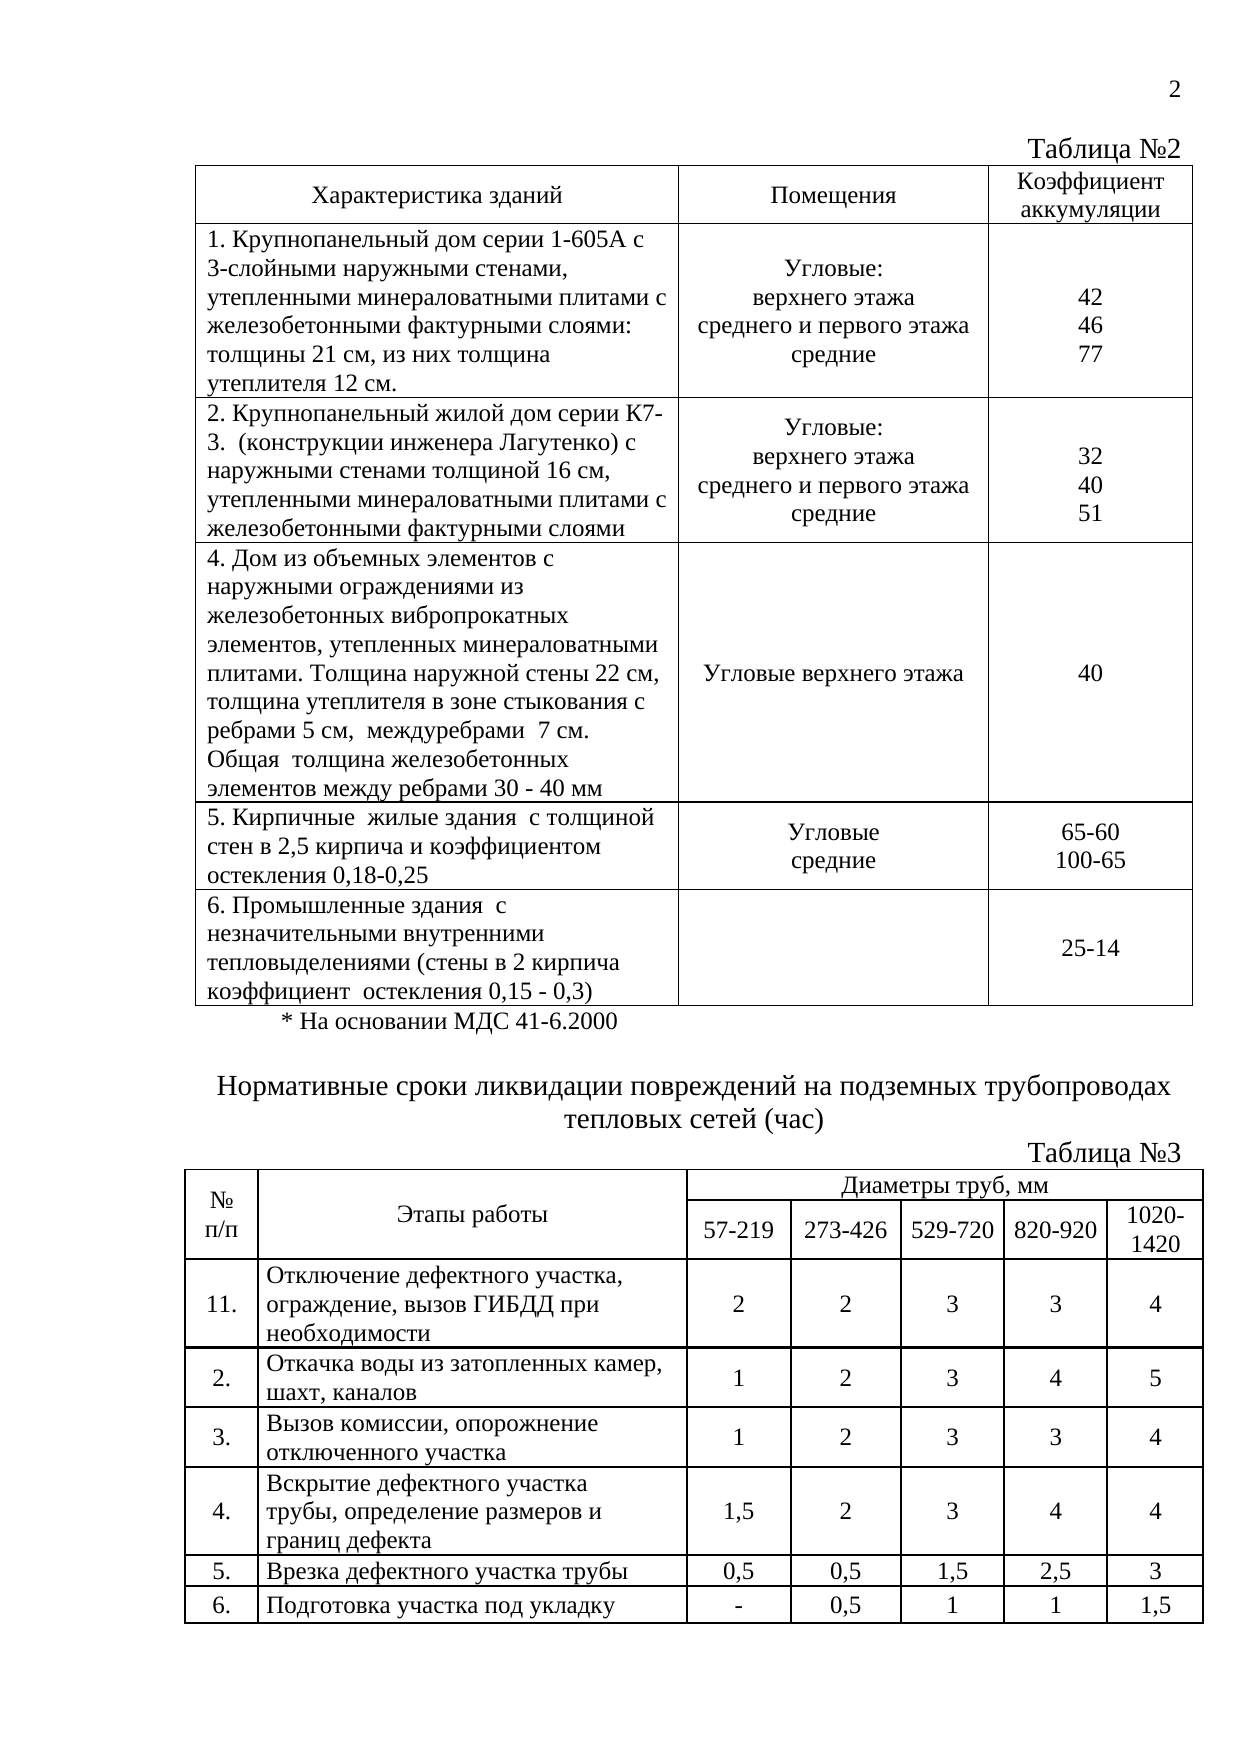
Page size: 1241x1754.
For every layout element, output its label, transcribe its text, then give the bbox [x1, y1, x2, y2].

table_cell 2 [792, 1260, 900, 1346]
table_cell 3 [902, 1349, 1003, 1406]
table_cell 4 [1108, 1260, 1202, 1346]
table_cell 42 46 77 [989, 224, 1192, 397]
table_cell 3 [1005, 1260, 1106, 1346]
table_cell 1 [1005, 1587, 1106, 1622]
table_cell 4 [1005, 1468, 1106, 1554]
text Нормативные сроки ликвидации повреждений на подземных трубопроводах тепловых сетей (час) [207, 1068, 1181, 1135]
table_cell - [688, 1587, 790, 1622]
table_header № п/п [186, 1170, 257, 1258]
table_cell 3 [902, 1408, 1003, 1466]
table_cell 3 [902, 1260, 1003, 1346]
table_cell Угловые: верхнего этажа среднего и первого этажа средние [679, 224, 988, 397]
table_header Диаметры труб, мм [688, 1170, 1202, 1198]
table_cell Вызов комиссии, опорожнение отключенного участка [259, 1408, 686, 1466]
table_cell 4 [1005, 1349, 1106, 1406]
table_cell 0,5 [688, 1556, 790, 1585]
table_cell 2. [186, 1349, 257, 1406]
table_cell 2 [792, 1408, 900, 1466]
table_cell 2,5 [1005, 1556, 1106, 1585]
table_cell 5. [186, 1556, 257, 1585]
table_cell 3 [1108, 1556, 1202, 1585]
table_cell Отключение дефектного участка, ограждение, вызов ГИБДД при необходимости [259, 1260, 686, 1346]
table_cell 6. Промышленные здания с незначительными внутренними тепловыделениями (стены в 2 кирпича коэффициент остекления 0,15 - 0,3) [196, 890, 678, 1005]
table_cell 1 [902, 1587, 1003, 1622]
table_cell 4 [1108, 1468, 1202, 1554]
table_cell 2 [792, 1468, 900, 1554]
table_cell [259, 1587, 686, 1622]
table_cell 1,5 [688, 1468, 790, 1554]
table_header Помещения [679, 166, 988, 223]
table_cell 4. [186, 1468, 257, 1554]
table_cell 1020-1420 [1108, 1201, 1202, 1258]
table_header Характеристика зданий [196, 166, 678, 223]
table_cell Угловые: верхнего этажа среднего и первого этажа средние [679, 398, 988, 542]
table_cell 1,5 [902, 1556, 1003, 1585]
text Таблица №2 [207, 131, 1181, 165]
table_cell 3 [902, 1468, 1003, 1554]
table_cell Угловые верхнего этажа [679, 543, 988, 801]
table_cell 0,5 [792, 1556, 900, 1585]
table_cell 5 [1108, 1349, 1202, 1406]
table_cell 2 [688, 1260, 790, 1346]
table_cell 2. Крупнопанельный жилой дом серии К7-3. (конструкции инженера Лагутенко) с наружными стенами толщиной 16 см, утепленными минераловатными плитами с железобетонными фактурными слоями [196, 398, 678, 542]
table_cell 5. Кирпичные жилые здания с толщиной стен в 2,5 кирпича и коэффициентом остекления 0,18-0,25 [196, 803, 678, 889]
table_cell 273-426 [792, 1201, 900, 1258]
table_header Этапы работы [259, 1170, 686, 1258]
table_cell 4. Дом из объемных элементов с наружными ограждениями из железобетонных вибропрокатных элементов, утепленных минераловатными плитами. Толщина наружной стены 22 см, толщина утеплителя в зоне стыкования с ребрами 5 см, междуребрами 7 см. Общая толщина железобетонных элементов между ребрами 30 - 40 мм [196, 543, 678, 801]
table_cell Угловые средние [679, 803, 988, 889]
table_cell 32 40 51 [989, 398, 1192, 542]
table_cell 1. Крупнопанельный дом серии 1-605А с 3-слойными наружными стенами, утепленными минераловатными плитами с железобетонными фактурными слоями: толщины 21 см, из них толщина утеплителя 12 см. [196, 224, 678, 397]
table_cell Вскрытие дефектного участка трубы, определение размеров и границ дефекта [259, 1468, 686, 1554]
text * На основании МДС 41-6.2000 [207, 1006, 1181, 1034]
table_cell 2 [792, 1349, 900, 1406]
table_cell [679, 890, 988, 1005]
text Таблица №3 [207, 1135, 1181, 1169]
table_cell 1 [688, 1408, 790, 1466]
table_cell 1 [688, 1349, 790, 1406]
table_cell 57-219 [688, 1201, 790, 1258]
table_cell 4 [1108, 1408, 1202, 1466]
table_cell 529-720 [902, 1201, 1003, 1258]
table_cell 25-14 [989, 890, 1192, 1005]
table_cell 3. [186, 1408, 257, 1466]
table_cell Врезка дефектного участка трубы [259, 1556, 686, 1585]
table_cell 11. [186, 1260, 257, 1346]
table_cell 6. [186, 1587, 257, 1622]
table_cell 820-920 [1005, 1201, 1106, 1258]
table_cell 1,5 [1108, 1587, 1202, 1622]
table_cell 0,5 [792, 1587, 900, 1622]
table_cell 3 [1005, 1408, 1106, 1466]
table_cell 65-60 100-65 [989, 803, 1192, 889]
table_header Коэффициент аккумуляции [989, 166, 1192, 223]
table_cell Откачка воды из затопленных камер, шахт, каналов [259, 1349, 686, 1406]
table_cell 40 [989, 543, 1192, 801]
